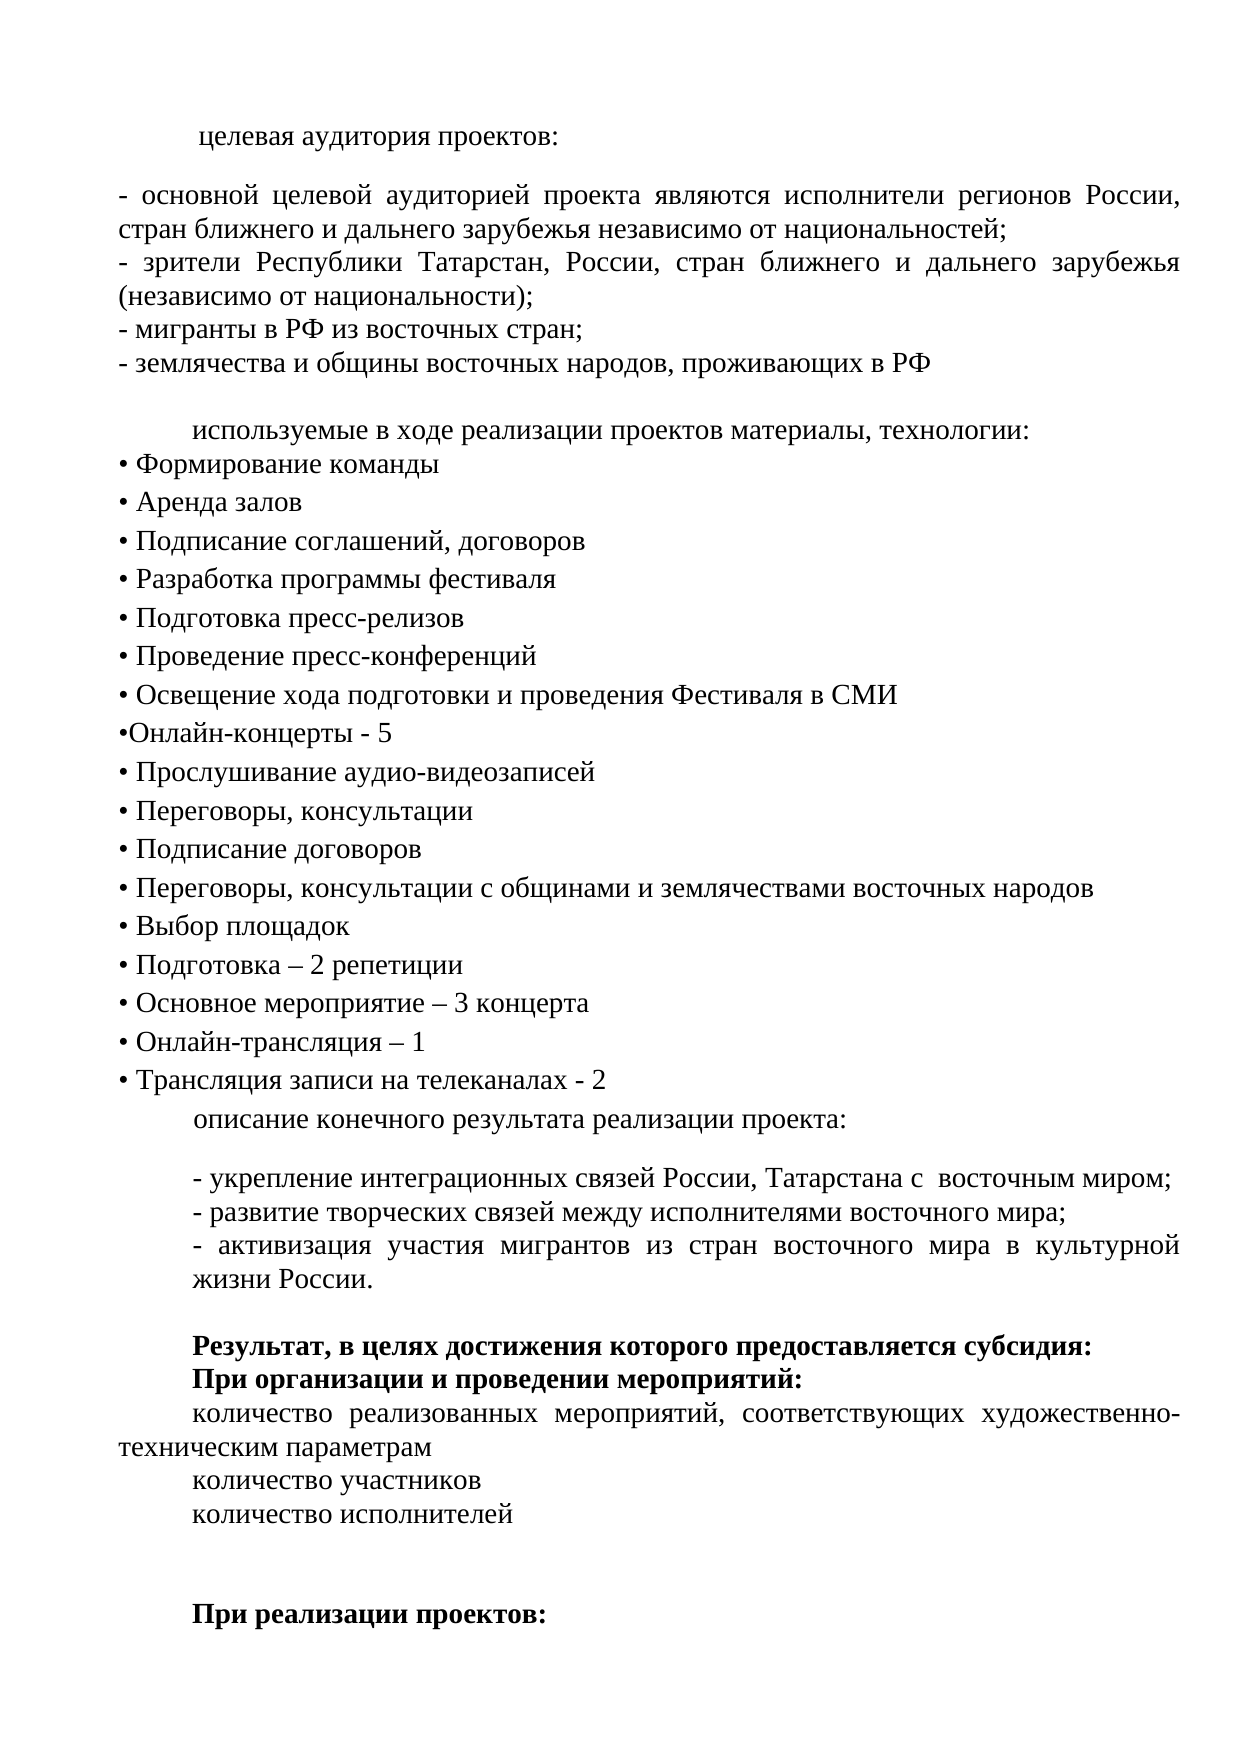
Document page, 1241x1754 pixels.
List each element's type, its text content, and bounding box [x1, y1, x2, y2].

text - землячества и общины восточных народов, проживающих в РФ [118, 345, 1181, 379]
text - укрепление интеграционных связей России, Татарстана с восточным миром; [192, 1160, 1181, 1194]
text •Онлайн-концерты - 5 [118, 716, 1181, 749]
text • Подготовка – 2 репетиции [118, 947, 1181, 980]
text • Онлайн-трансляция – 1 [118, 1024, 1181, 1057]
text - зрители Республики Татарстан, России, стран ближнего и дальнего зарубежья (независимо от национальности); [118, 244, 1181, 312]
text • Переговоры, консультации [118, 793, 1181, 826]
text • Разработка программы фестиваля [118, 561, 1181, 595]
text • Формирование команды [118, 446, 1181, 479]
text описание конечного результата реализации проекта: [193, 1101, 1181, 1134]
text количество исполнителей [118, 1496, 1181, 1529]
text - активизация участия мигрантов из стран восточного мира в культурной жизни России. [192, 1227, 1181, 1294]
text • Освещение хода подготовки и проведения Фестиваля в СМИ [118, 677, 1181, 711]
text - мигранты в РФ из восточных стран; [118, 312, 1181, 345]
text используемые в ходе реализации проектов материалы, технологии: [118, 412, 1181, 446]
text Результат, в целях достижения которого предоставляется субсидия: [118, 1328, 1181, 1362]
text • Основное мероприятие – 3 концерта [118, 985, 1181, 1019]
text При организации и проведении мероприятий: [118, 1362, 1181, 1395]
text • Подготовка пресс-релизов [118, 600, 1181, 633]
text количество реализованных мероприятий, соответствующих художественно-техническим параметрам [118, 1395, 1181, 1462]
text целевая аудитория проектов: [118, 118, 1181, 152]
text • Трансляция записи на телеканалах - 2 [118, 1062, 1181, 1096]
text • Проведение пресс-конференций [118, 638, 1181, 672]
text • Выбор площадок [118, 908, 1181, 942]
text - основной целевой аудиторией проекта являются исполнители регионов России, стран ближнего и дальнего зарубежья независимо от национальностей; [118, 177, 1181, 244]
text • Переговоры, консультации с общинами и землячествами восточных народов [118, 870, 1181, 903]
text • Аренда залов [118, 484, 1181, 518]
text При реализации проектов: [118, 1596, 1181, 1630]
text • Подписание соглашений, договоров [118, 523, 1181, 556]
text - развитие творческих связей между исполнителями восточного мира; [192, 1194, 1181, 1227]
text количество участников [118, 1462, 1181, 1496]
text • Прослушивание аудио-видеозаписей [118, 754, 1181, 788]
text • Подписание договоров [118, 831, 1181, 865]
